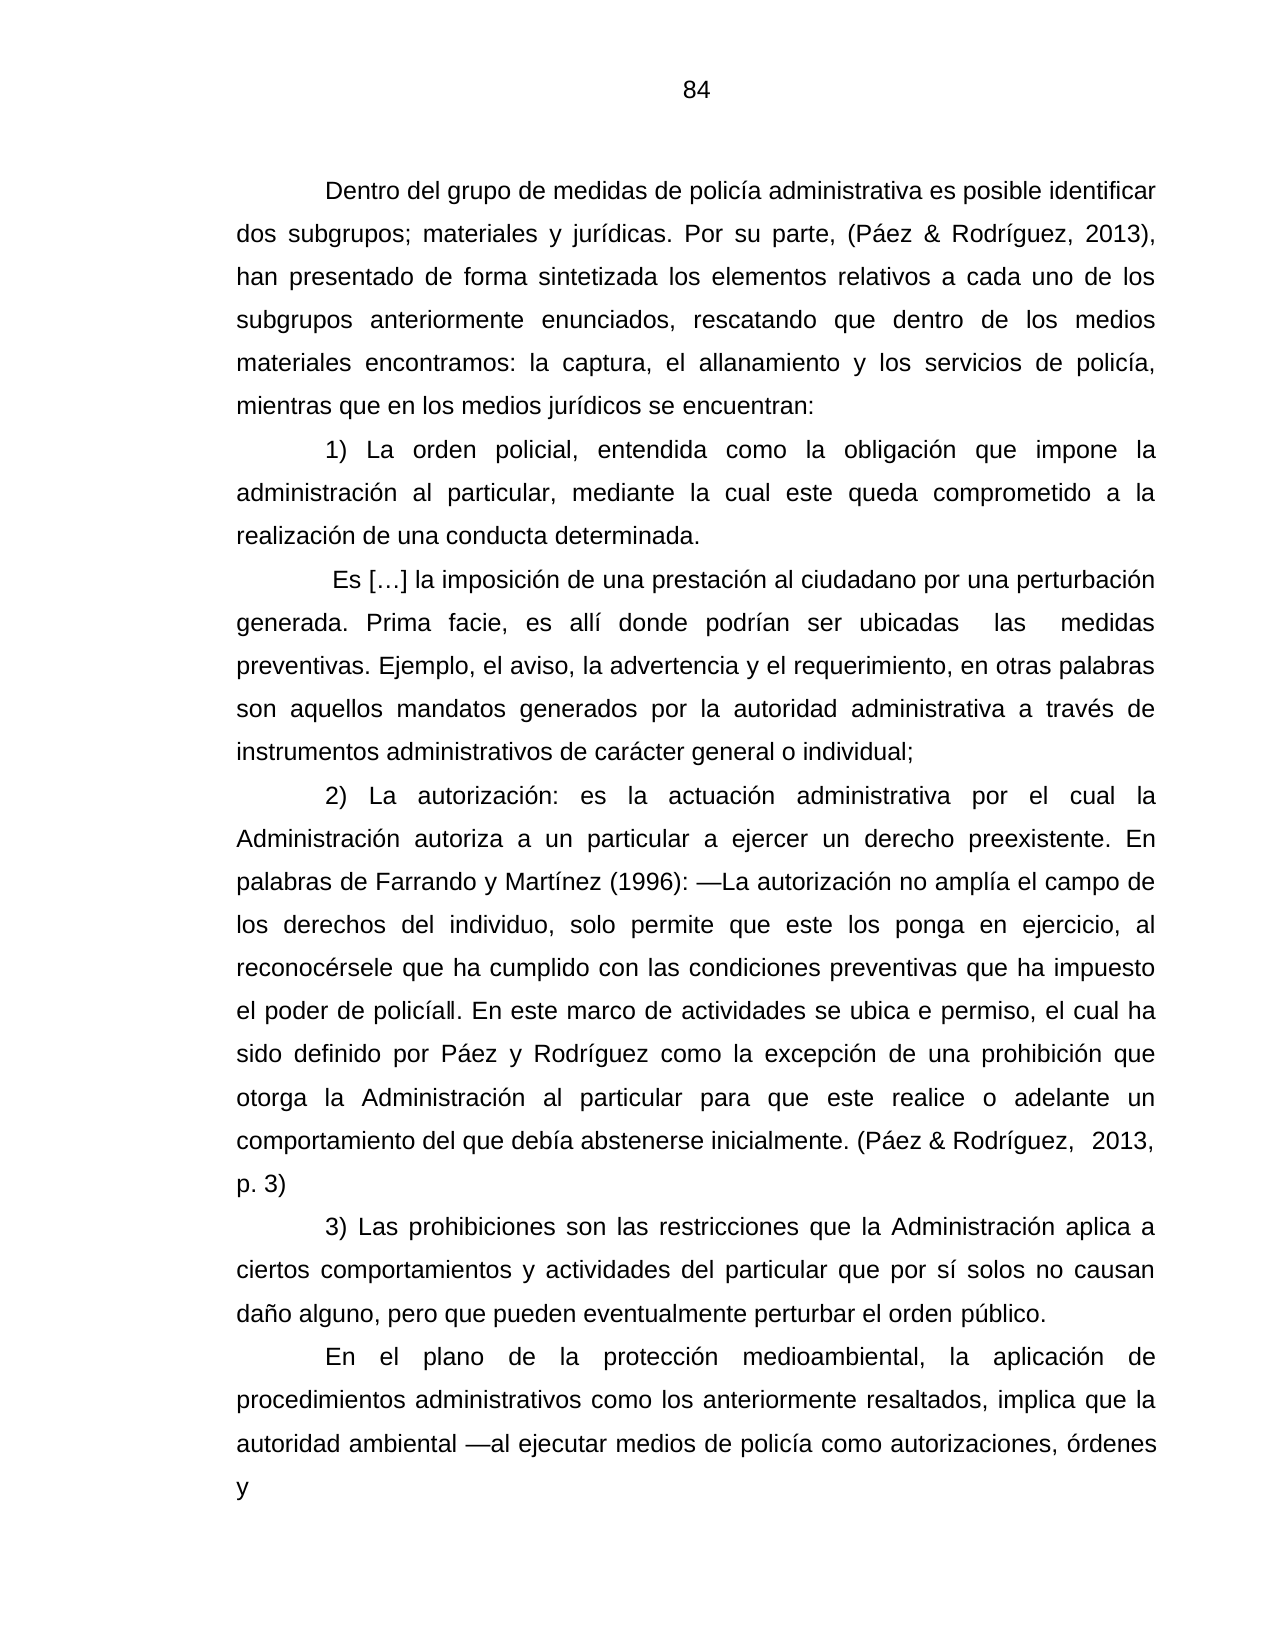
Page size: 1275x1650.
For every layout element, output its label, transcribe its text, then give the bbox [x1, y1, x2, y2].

list La autorización: es la actuación administrativa por el cual la Administración autoriza a un particular a ejercer un derecho preexistente. En palabras de Farrando y Martínez (1996): ―La autorización no amplía el campo de los derechos del individuo, solo permite que este los ponga en ejercicio, al reconocérsele que ha cumplido con las condiciones preventivas que ha impuesto el poder de policía‖. En este marco de actividades se ubica e permiso, el cual ha sido definido por Páez y Rodríguez como la excepción de una prohibición que otorga la Administración al particular para que este realice o adelante un comportamiento del que debía abstenerse inicialmente. (Páez & Rodríguez, 2013, [236, 781, 1157, 1154]
text En el plano de la protección medioambiental, la aplicación de procedimientos administrativos como los anteriormente resaltados, implica que la autoridad ambiental ―al ejecutar medios de policía como autorizaciones, órdenes y [236, 1342, 1157, 1500]
text Es […] la imposición de una prestación al ciudadano por una perturbación generada. Prima facie, es allí donde podrían ser ubicadas las medidas preventivas. Ejemplo, el aviso, la advertencia y el requerimiento, en otras palabras son aquellos mandatos generados por la autoridad administrativa a través de instrumentos administrativos de carácter general o individual; [236, 564, 1157, 766]
list La orden policial, entendida como la obligación que impone la administración al particular, mediante la cual este queda comprometido a la realización de una conducta determinada. [236, 435, 1157, 550]
text p. 3) [236, 1169, 1169, 1198]
text Dentro del grupo de medidas de policía administrativa es posible identificar dos subgrupos; materiales y jurídicas. Por su parte, (Páez & Rodríguez, 2013), han presentado de forma sintetizada los elementos relativos a cada uno de los subgrupos anteriormente enunciados, rescatando que dentro de los medios materiales encontramos: la captura, el allanamiento y los servicios de policía, mientras que en los medios jurídicos se encuentran: [236, 176, 1157, 420]
list Las prohibiciones son las restricciones que la Administración aplica a ciertos comportamientos y actividades del particular que por sí solos no causan daño alguno, pero que pueden eventualmente perturbar el orden público. [236, 1212, 1157, 1327]
